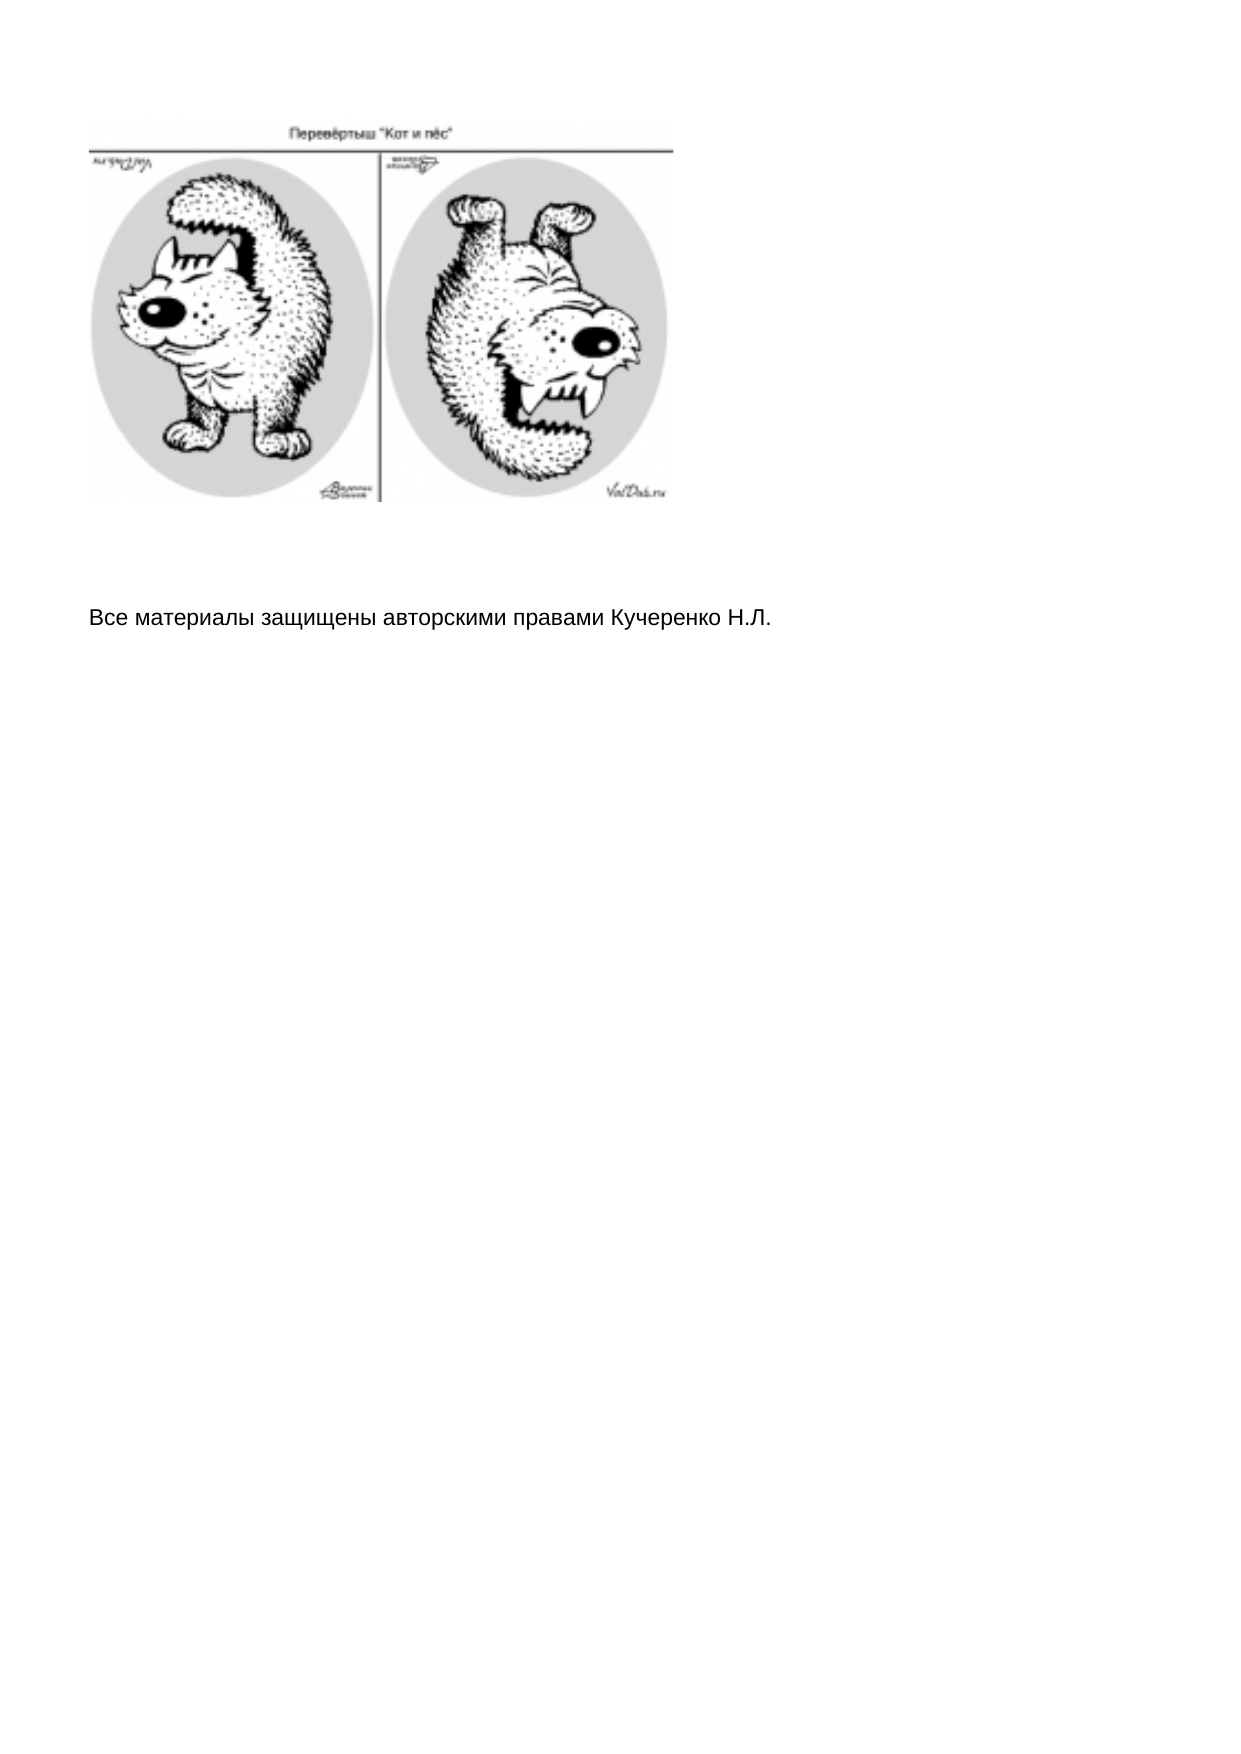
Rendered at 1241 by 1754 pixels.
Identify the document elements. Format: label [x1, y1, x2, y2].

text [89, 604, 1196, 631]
picture [88, 118, 674, 502]
